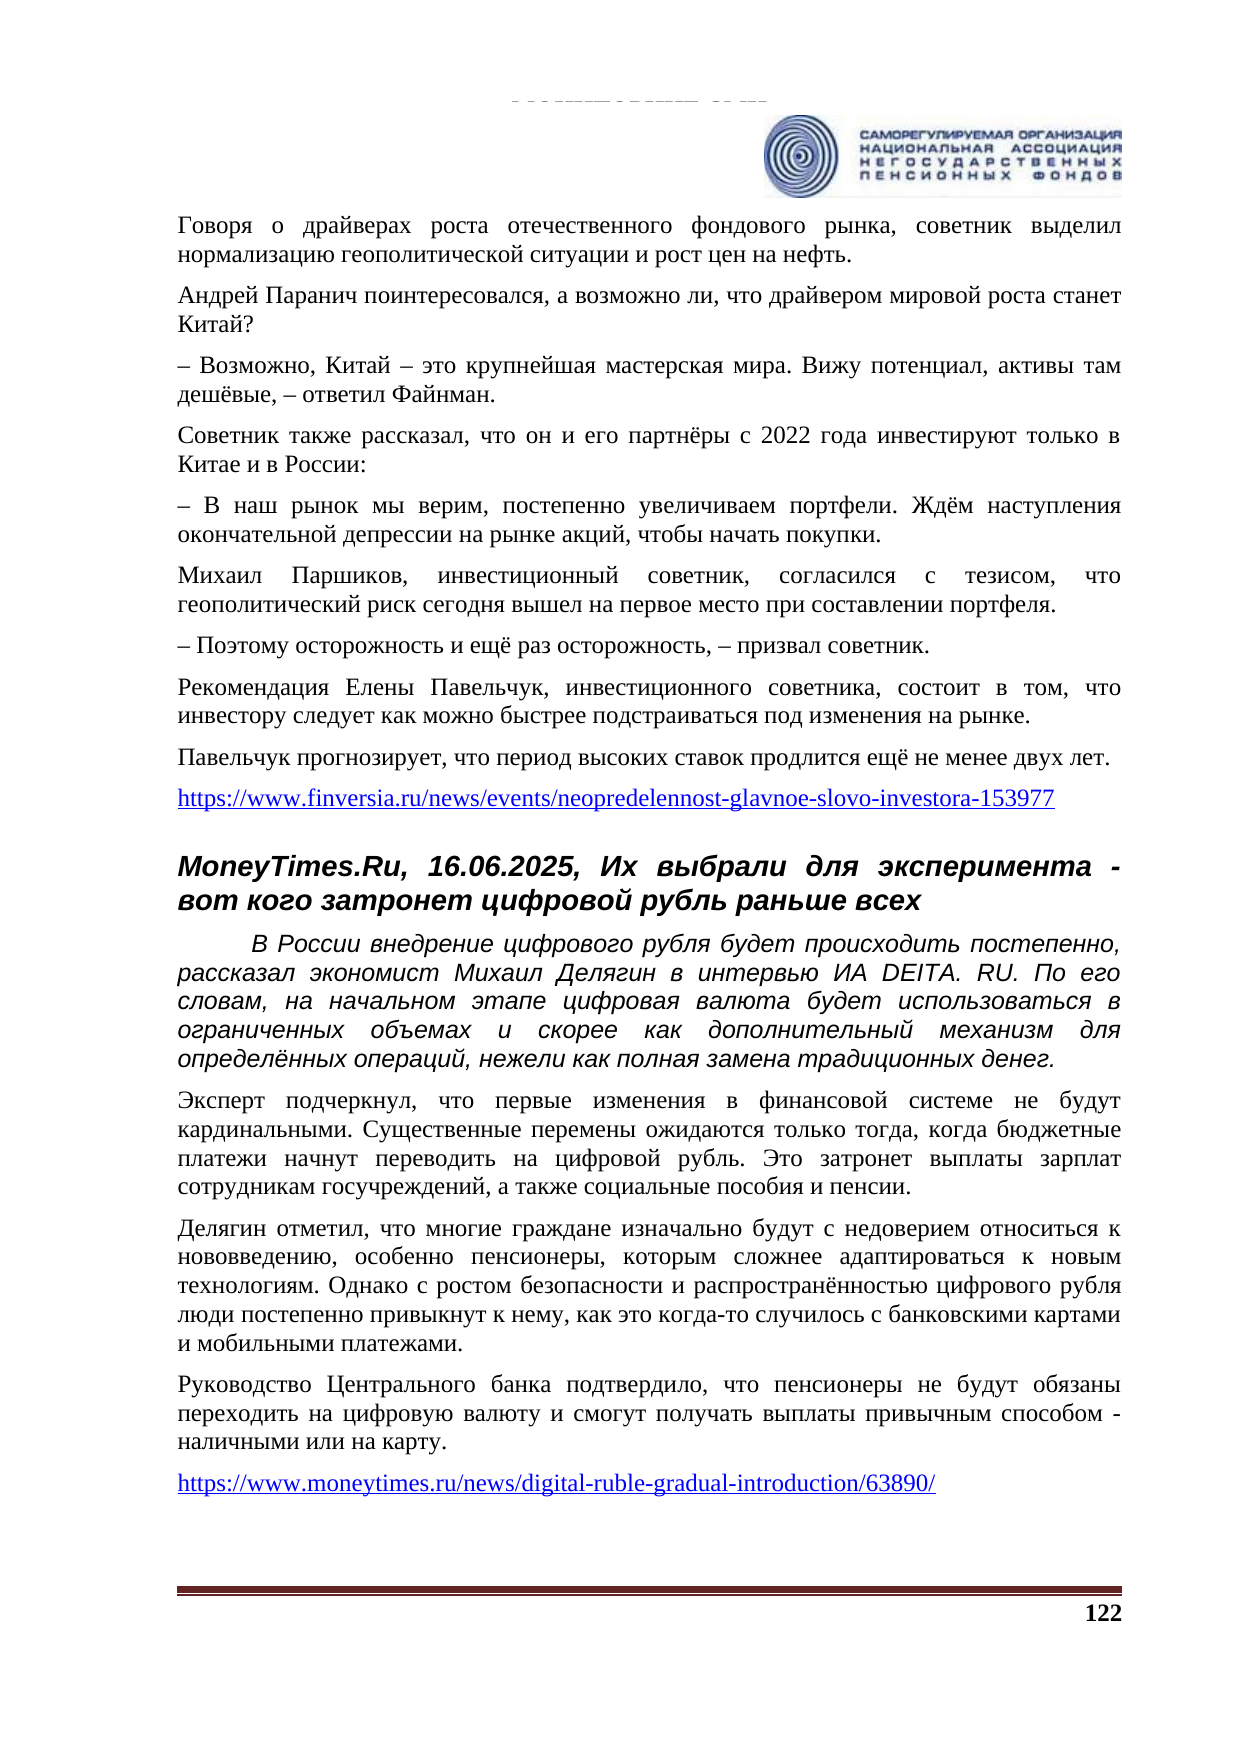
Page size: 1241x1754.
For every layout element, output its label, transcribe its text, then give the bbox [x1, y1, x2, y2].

text Павельчук прогнозирует, что период высоких ставок продлится ещё не менее двух лет. [177, 742, 1122, 771]
text https://www.finversia.ru/news/events/neopredelennost-glavnoe-slovo-investora-153977 [177, 783, 1122, 812]
text – Возможно, Китай – это крупнейшая мастерская мира. Вижу потенциал, активы там дешёвые, – ответил Файнман. [177, 351, 1122, 408]
text Делягин отметил, что многие граждане изначально будут с недоверием относиться к нововведению, особенно пенсионеры, которым сложнее адаптироваться к новым технологиям. Однако с ростом безопасности и распространённостью цифрового рубля люди постепенно привыкнут к нему, как это когда-то случилось с банковскими картами и мобильными платежами. [177, 1213, 1122, 1356]
subtitle В России внедрение цифрового рубля будет происходить постепенно, рассказал экономист Михаил Делягин в интервью ИА DEITA. RU. По его словам, на начальном этапе цифровая валюта будет использоваться в ограниченных объемах и скорее как дополнительный механизм для определённых операций, нежели как полная замена традиционных денег. [177, 929, 1122, 1073]
text Рекомендация Елены Павельчук, инвестиционного советника, состоит в том, что инвестору следует как можно быстрее подстраиваться под изменения на рынке. [177, 672, 1122, 729]
subtitle MoneyTimes.Ru, 16.06.2025, Их выбрали для эксперимента - вот кого затронет цифровой рубль раньше всех [177, 849, 1122, 916]
text – Поэтому осторожность и ещё раз осторожность, – призвал советник. [177, 631, 1122, 659]
text Андрей Паранич поинтересовался, а возможно ли, что драйвером мировой роста станет Китай? [177, 281, 1122, 338]
text Эксперт подчеркнул, что первые изменения в финансовой системе не будут кардинальными. Существенные перемены ожидаются только тогда, когда бюджетные платежи начнут переводить на цифровой рубль. Это затронет выплаты зарплат сотрудникам госучреждений, а также социальные пособия и пенсии. [177, 1085, 1122, 1200]
text – В наш рынок мы верим, постепенно увеличиваем портфели. Ждём наступления окончательной депрессии на рынке акций, чтобы начать покупки. [177, 491, 1122, 548]
picture [764, 115, 1122, 198]
text https://www.moneytimes.ru/news/digital-ruble-gradual-introduction/63890/ [177, 1468, 1122, 1496]
text Руководство Центрального банка подтвердило, что пенсионеры не будут обязаны переходить на цифровую валюту и смогут получать выплаты привычным способом - наличными или на карту. [177, 1369, 1122, 1455]
text Говоря о драйверах роста отечественного фондового рынка, советник выделил нормализацию геополитической ситуации и рост цен на нефть. [177, 211, 1122, 268]
text Михаил Паршиков, инвестиционный советник, согласился с тезисом, что геополитический риск сегодня вышел на первое место при составлении портфеля. [177, 561, 1122, 618]
text Советник также рассказал, что он и его партнёры с 2022 года инвестируют только в Китае и в России: [177, 421, 1122, 478]
